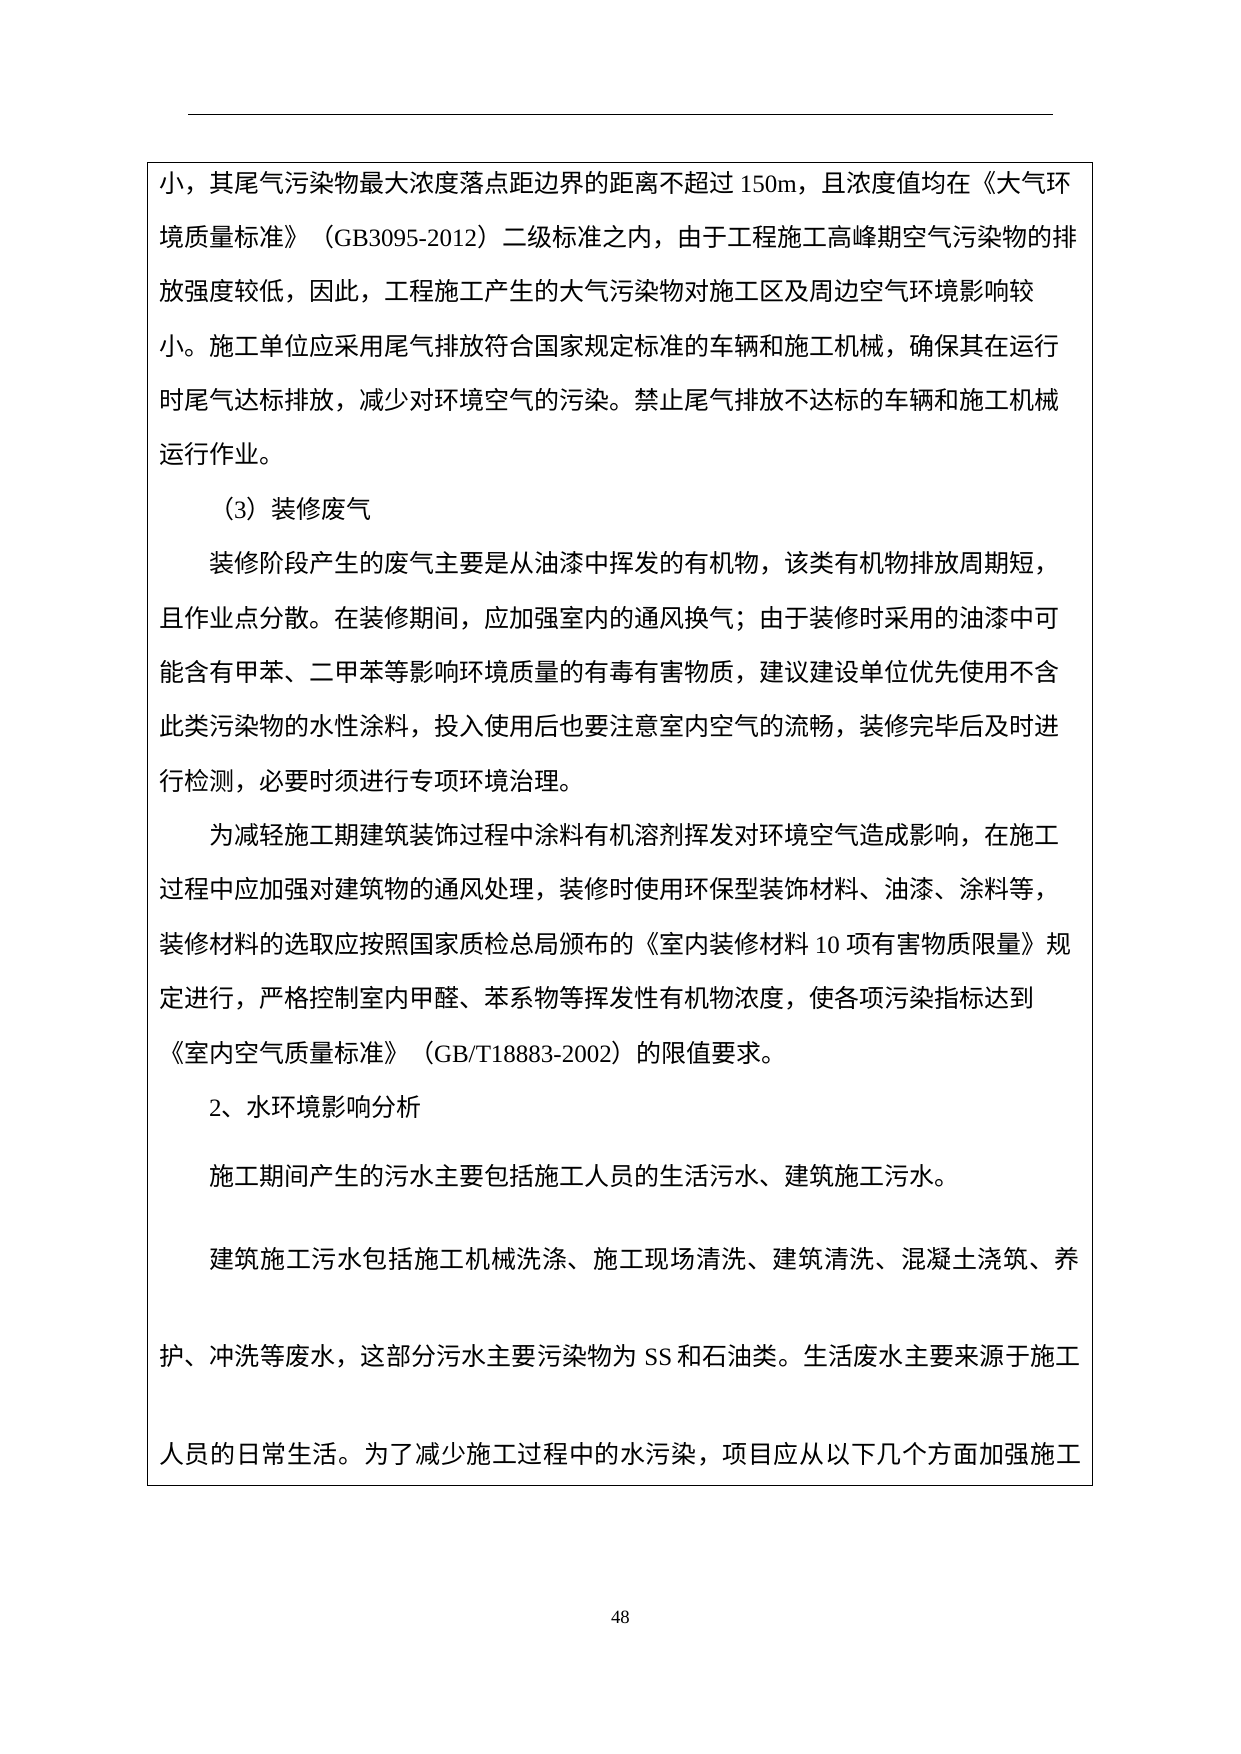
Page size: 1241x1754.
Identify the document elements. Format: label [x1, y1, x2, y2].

table_header [148, 163, 1092, 1485]
